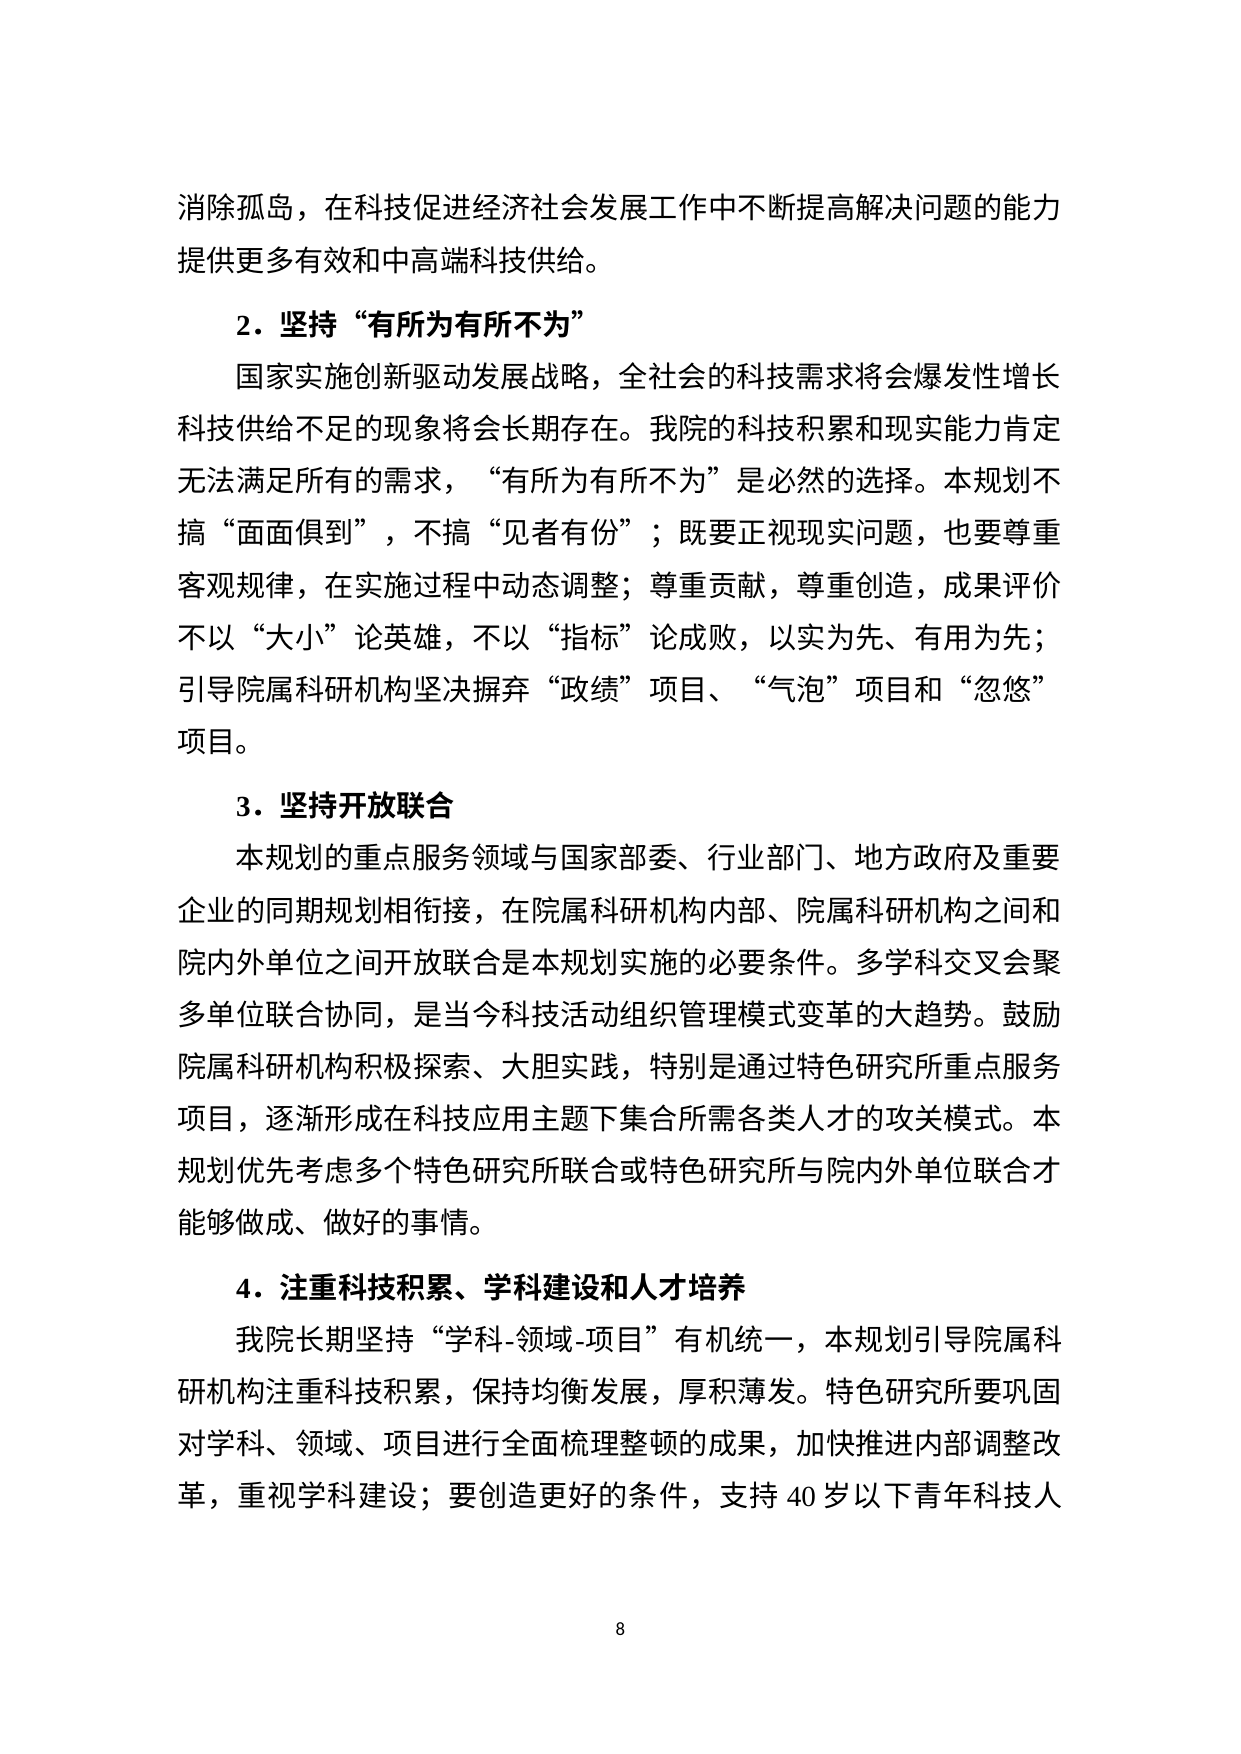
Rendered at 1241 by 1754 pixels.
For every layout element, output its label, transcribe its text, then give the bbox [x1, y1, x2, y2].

text 国家实施创新驱动发展战略，全社会的科技需求将会爆发性增长，科技供给不足的现象将会长期存在。我院的科技积累和现实能力肯定无法满足所有的需求，“有所为有所不为”是必然的选择。本规划不搞“面面俱到”，不搞“见者有份”；既要正视现实问题，也要尊重客观规律，在实施过程中动态调整；尊重贡献，尊重创造，成果评价不以“大小”论英雄，不以“指标”论成败，以实为先、有用为先；引导院属科研机构坚决摒弃“政绩”项目、“气泡”项目和“忽悠”项目。 [177, 346, 1063, 763]
text 本规划的重点服务领域与国家部委、行业部门、地方政府及重要企业的同期规划相衔接，在院属科研机构内部、院属科研机构之间和院内外单位之间开放联合是本规划实施的必要条件。多学科交叉会聚、多单位联合协同，是当今科技活动组织管理模式变革的大趋势。鼓励院属科研机构积极探索、大胆实践，特别是通过特色研究所重点服务项目，逐渐形成在科技应用主题下集合所需各类人才的攻关模式。本规划优先考虑多个特色研究所联合或特色研究所与院内外单位联合才能够做成、做好的事情。 [177, 827, 1063, 1244]
subtitle 2．坚持“有所为有所不为” [177, 294, 1063, 346]
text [177, 177, 1063, 281]
subtitle 3．坚持开放联合 [177, 775, 1063, 827]
subtitle 4．注重科技积累、学科建设和人才培养 [177, 1256, 1063, 1308]
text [177, 1308, 1063, 1517]
